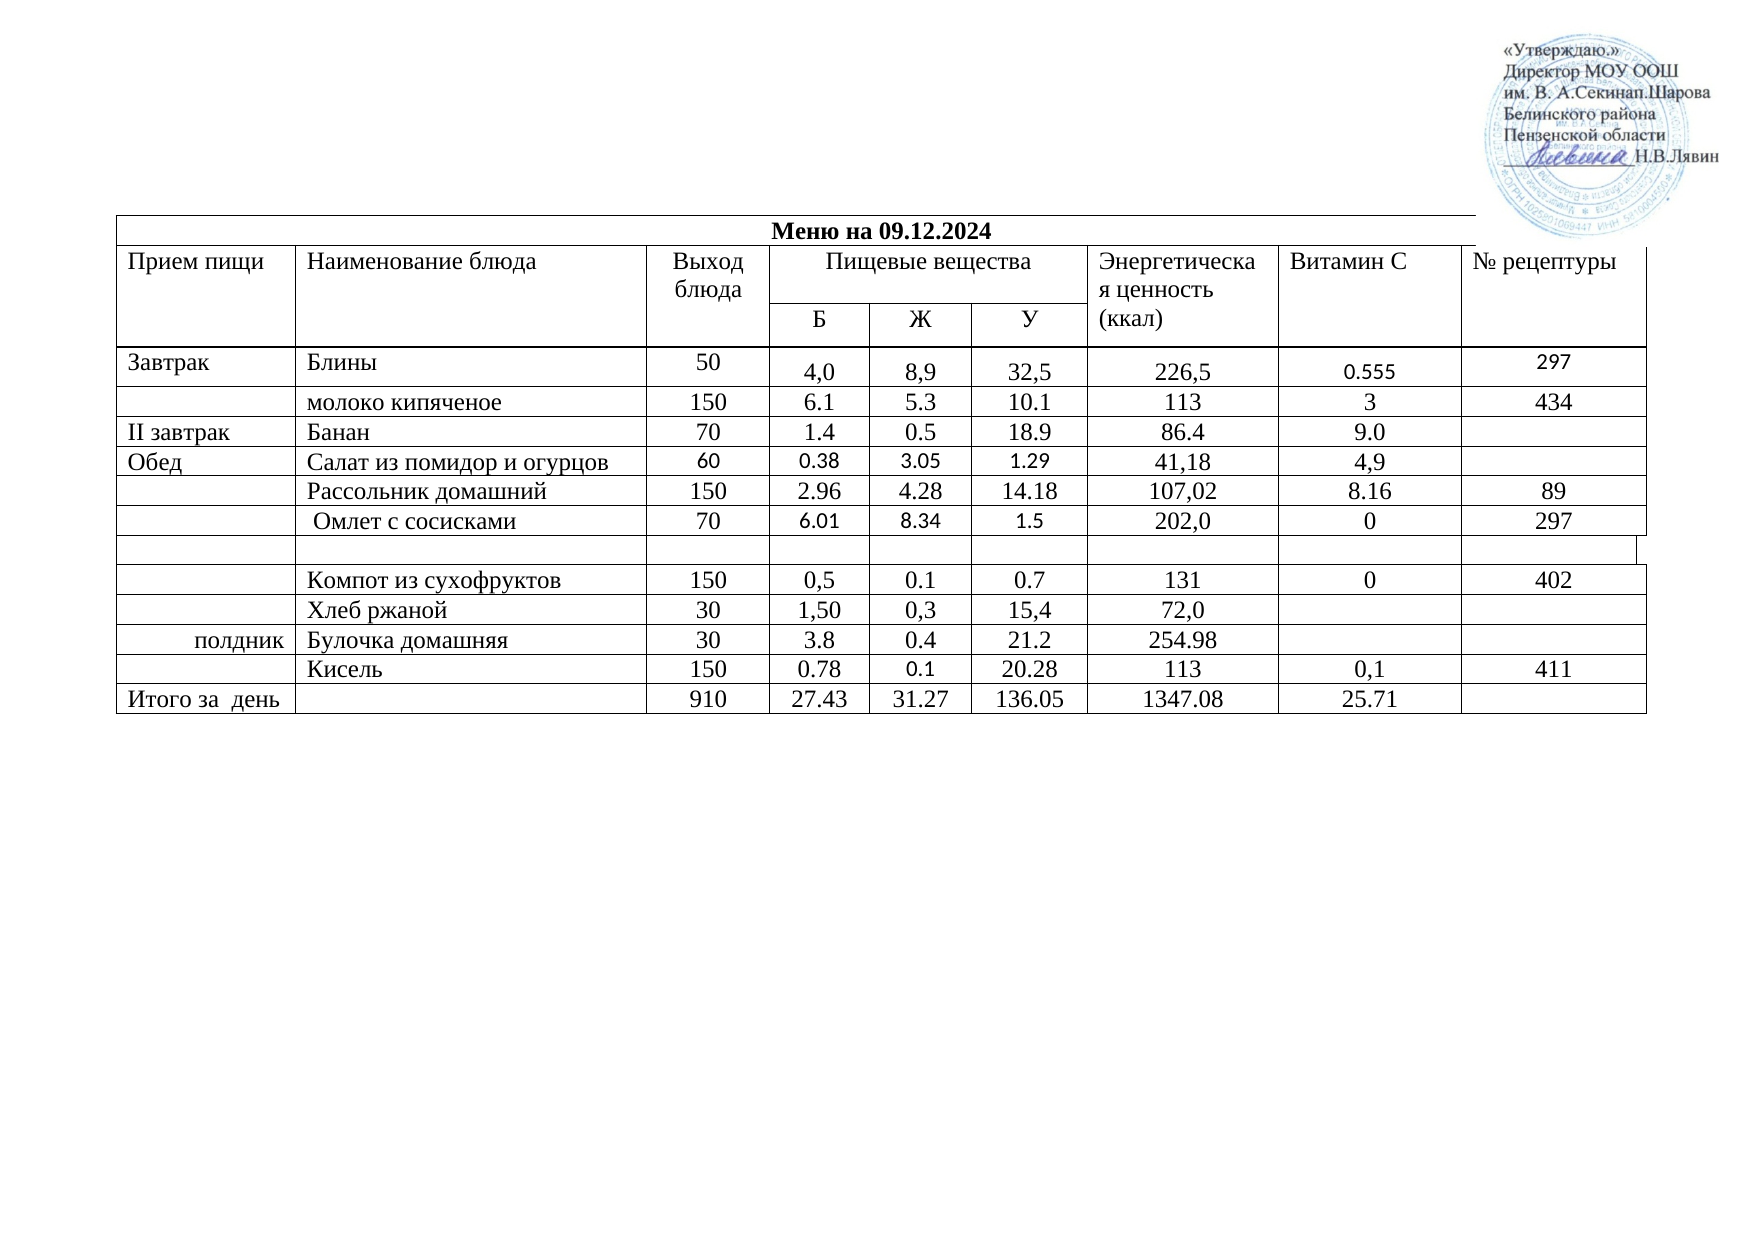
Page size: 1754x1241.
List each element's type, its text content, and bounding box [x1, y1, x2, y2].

table_cell 411 [1462, 655, 1646, 683]
table_cell Прием пищи [117, 246, 295, 346]
table_cell Итого за день [117, 684, 295, 713]
table_cell [1462, 595, 1646, 624]
table_cell 0,5 [770, 565, 869, 594]
table_cell [870, 536, 971, 564]
table_cell 14.18 [972, 476, 1087, 505]
table_cell Выход блюда [647, 246, 769, 346]
table_cell 1.4 [770, 417, 869, 446]
table_cell 6.01 [770, 506, 869, 535]
table_cell 0.555 [1279, 348, 1461, 386]
table_cell 8,9 [870, 348, 971, 386]
table_cell 150 [647, 655, 769, 683]
table_cell 226,5 [1088, 348, 1278, 386]
table_cell 6.1 [770, 387, 869, 416]
table_cell [1088, 536, 1278, 564]
table_cell 60 [647, 447, 769, 475]
picture [1475, 20, 1719, 247]
table_cell 3.8 [770, 625, 869, 653]
table_cell Пищевые вещества [770, 246, 1087, 303]
table_cell Б [770, 304, 869, 346]
table_cell 27.43 [770, 684, 869, 713]
table_cell 1.29 [972, 447, 1087, 475]
table_cell [296, 684, 646, 713]
table_cell 8.16 [1279, 476, 1461, 505]
table_cell 0,1 [1279, 655, 1461, 683]
table_cell 0.7 [972, 565, 1087, 594]
table_cell [117, 565, 295, 594]
table_cell 41,18 [1088, 447, 1278, 475]
table_cell 0.38 [770, 447, 869, 475]
table_cell [972, 536, 1087, 564]
table_cell 18.9 [972, 417, 1087, 446]
table_cell 0.1 [870, 655, 971, 683]
table_cell 4,0 [770, 348, 869, 386]
table_cell 1,50 [770, 595, 869, 624]
table_cell 86.4 [1088, 417, 1278, 446]
table_cell 150 [647, 476, 769, 505]
table_cell 136.05 [972, 684, 1087, 713]
table_cell Кисель [296, 655, 646, 683]
table_cell [117, 387, 295, 416]
table_cell [117, 595, 295, 624]
table_cell Компот из сухофруктов [296, 565, 646, 594]
table_cell [117, 476, 295, 505]
table_cell 9.0 [1279, 417, 1461, 446]
table_cell 72,0 [1088, 595, 1278, 624]
table_cell 910 [647, 684, 769, 713]
table_cell Витамин С [1279, 246, 1461, 346]
table_cell № рецептуры [1462, 246, 1646, 346]
table_cell [1462, 417, 1646, 446]
table_cell 15,4 [972, 595, 1087, 624]
table_cell Обед [117, 447, 295, 475]
table_cell 202,0 [1088, 506, 1278, 535]
table_cell [117, 506, 295, 535]
table_cell 3 [1279, 387, 1461, 416]
table_cell 0.1 [870, 565, 971, 594]
table_cell Блины [296, 348, 646, 386]
table_cell 107,02 [1088, 476, 1278, 505]
table_cell 4.28 [870, 476, 971, 505]
table_cell Омлет с сосисками [296, 506, 646, 535]
table_cell [1279, 625, 1461, 653]
table_cell II завтрак [117, 417, 295, 446]
table_cell 70 [647, 417, 769, 446]
table_cell 254.98 [1088, 625, 1278, 653]
table_cell [770, 536, 869, 564]
table_cell Энергетическая ценность (ккал) [1088, 246, 1278, 346]
table_cell 1347.08 [1088, 684, 1278, 713]
table_cell [647, 536, 769, 564]
table_cell [1279, 536, 1461, 564]
table_cell 131 [1088, 565, 1278, 594]
table_cell 297 [1462, 506, 1646, 535]
table_cell 402 [1462, 565, 1646, 594]
table_cell Хлеб ржаной [296, 595, 646, 624]
table_cell 25.71 [1279, 684, 1461, 713]
table_cell [1462, 625, 1646, 653]
table_cell 4,9 [1279, 447, 1461, 475]
table_cell 0 [1279, 506, 1461, 535]
table_cell 21.2 [972, 625, 1087, 653]
table_cell 31.27 [870, 684, 971, 713]
table_cell 0.5 [870, 417, 971, 446]
table_cell 0.78 [770, 655, 869, 683]
table_cell [1462, 536, 1636, 564]
table_cell Завтрак [117, 348, 295, 386]
table_cell 30 [647, 595, 769, 624]
table_cell 1.5 [972, 506, 1087, 535]
table_cell 20.28 [972, 655, 1087, 683]
table_cell 5.3 [870, 387, 971, 416]
table_cell 50 [647, 348, 769, 386]
table_cell 0.4 [870, 625, 971, 653]
table_cell [117, 655, 295, 683]
table_cell Салат из помидор и огурцов [296, 447, 646, 475]
table_cell [1279, 595, 1461, 624]
table_cell 70 [647, 506, 769, 535]
table_cell 32,5 [972, 348, 1087, 386]
table_cell 10.1 [972, 387, 1087, 416]
table_cell Булочка домашняя [296, 625, 646, 653]
table_cell 150 [647, 565, 769, 594]
table_cell Ж [870, 304, 971, 346]
table_cell Банан [296, 417, 646, 446]
table_cell 8.34 [870, 506, 971, 535]
table_cell полдник [117, 625, 295, 653]
table_header Меню на 09.12.2024 [117, 216, 1475, 245]
table_cell 434 [1462, 387, 1646, 416]
table_cell 113 [1088, 655, 1278, 683]
table_cell 297 [1462, 348, 1646, 386]
table_cell Наименование блюда [296, 246, 646, 346]
table_cell 113 [1088, 387, 1278, 416]
table_cell 3.05 [870, 447, 971, 475]
table_cell [1462, 684, 1646, 713]
table_cell [296, 536, 646, 564]
table_cell 0,3 [870, 595, 971, 624]
table_cell У [972, 304, 1087, 346]
table_cell [1462, 447, 1646, 475]
table_cell Рассольник домашний [296, 476, 646, 505]
table_cell 0 [1279, 565, 1461, 594]
table_cell 2.96 [770, 476, 869, 505]
table_cell 89 [1462, 476, 1646, 505]
table_cell [117, 536, 295, 564]
table_cell 30 [647, 625, 769, 653]
table_cell 150 [647, 387, 769, 416]
table_cell молоко кипяченое [296, 387, 646, 416]
